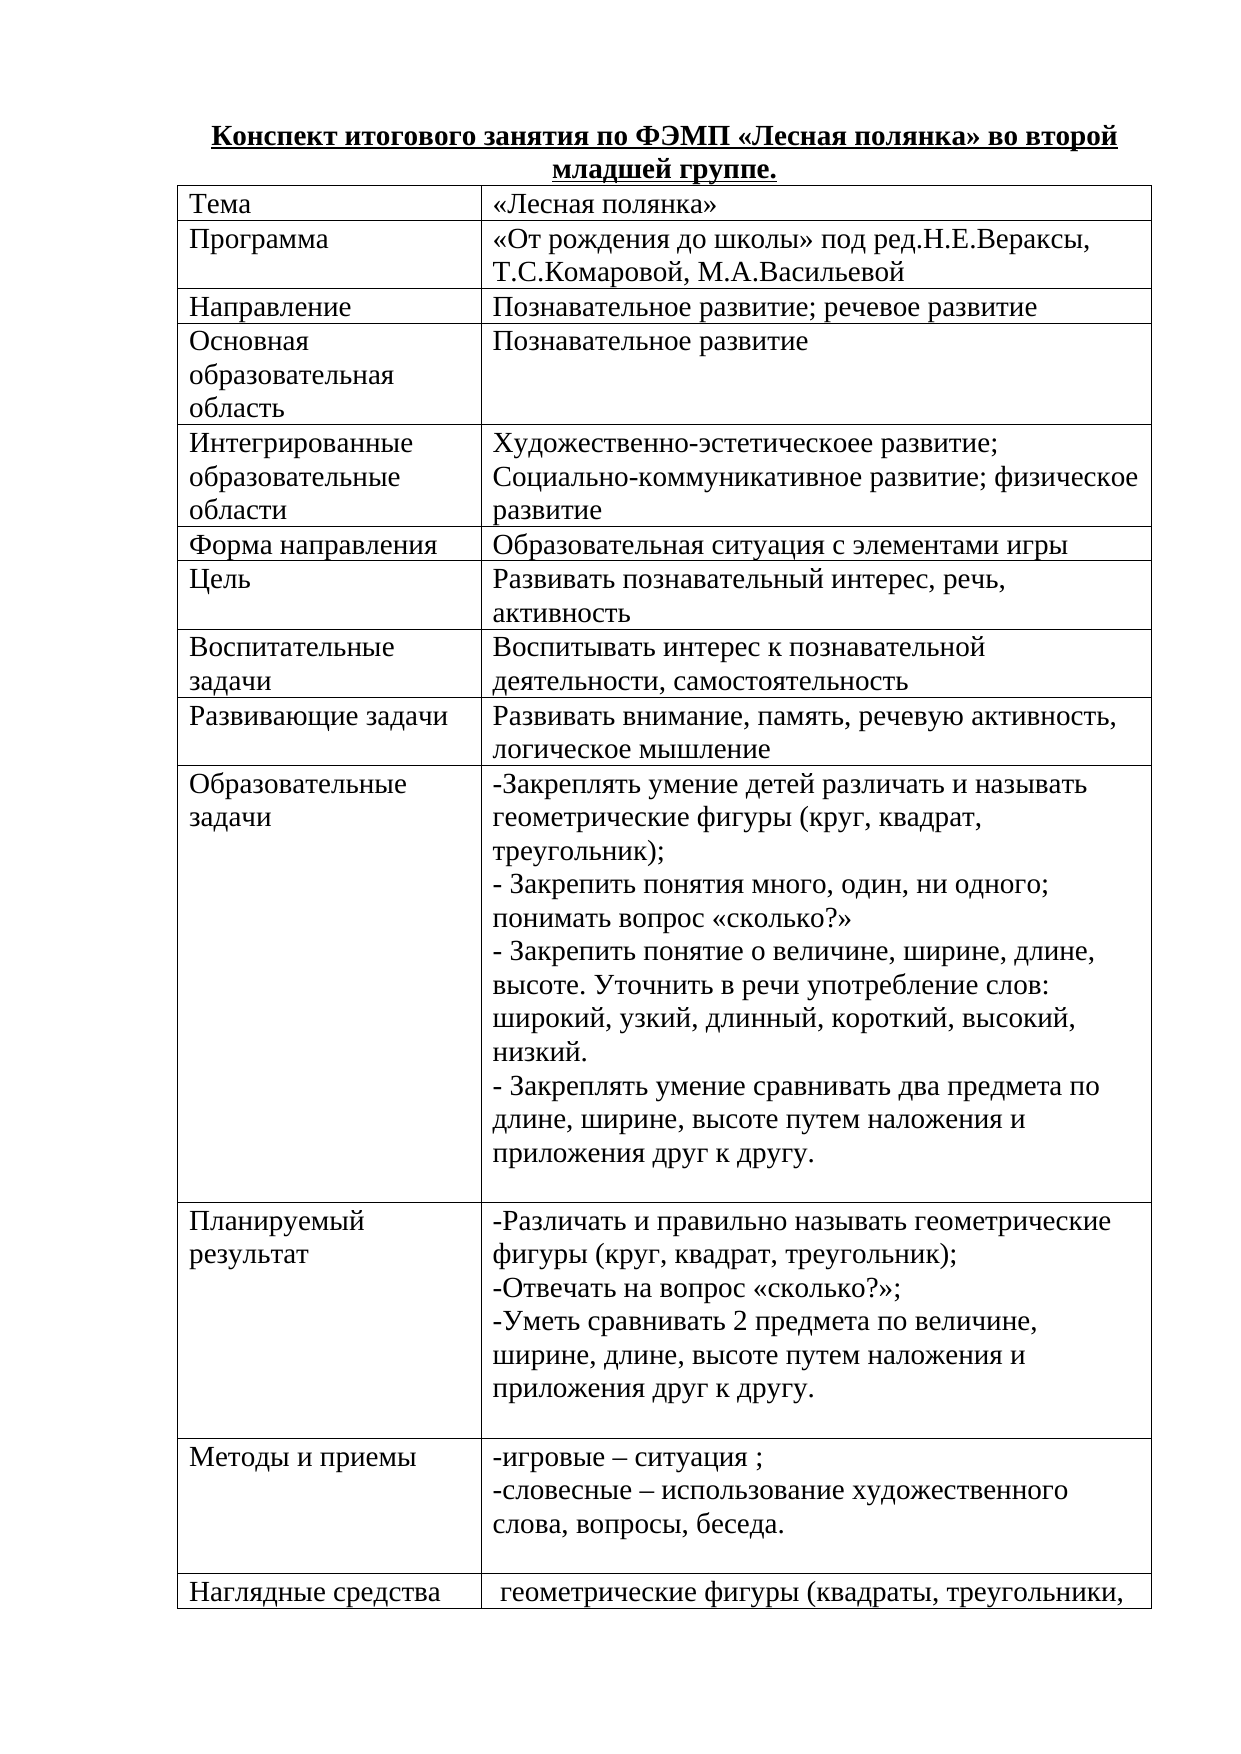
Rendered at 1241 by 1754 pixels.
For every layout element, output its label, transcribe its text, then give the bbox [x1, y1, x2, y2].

table_cell Интегрированные образовательные области [178, 425, 481, 526]
table_cell Методы и приемы [178, 1439, 481, 1573]
table_cell Цель [178, 561, 481, 628]
table_cell -игровые – ситуация ; -словесные – использование художественного слова, вопросы, беседа. [482, 1439, 1151, 1573]
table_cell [482, 1574, 1151, 1607]
table_cell Развивать познавательный интерес, речь, активность [482, 561, 1151, 628]
table_cell «От рождения до школы» под ред.Н.Е.Вераксы, Т.С.Комаровой, М.А.Васильевой [482, 221, 1151, 288]
table_cell -Закреплять умение детей различать и называть геометрические фигуры (круг, квадрат, треугольник); - Закрепить понятия много, один, ни одного; понимать вопрос «сколько?» - Закрепить понятие о величине, ширине, длине, высоте. Уточнить в речи употребление слов: широкий, узкий, длинный, короткий, высокий, низкий. - Закреплять умение сравнивать два предмета по длине, ширине, высоте путем наложения и приложения друг к другу. [482, 766, 1151, 1202]
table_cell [178, 1574, 481, 1607]
table_cell Познавательное развитие [482, 324, 1151, 424]
table_cell Образовательная ситуация с элементами игры [482, 527, 1151, 560]
table_cell Воспитывать интерес к познавательной деятельности, самостоятельность [482, 630, 1151, 697]
table_cell Планируемый результат [178, 1203, 481, 1438]
table_cell Воспитательные задачи [178, 630, 481, 697]
table_header «Лесная полянка» [482, 186, 1151, 220]
table_cell Образовательные задачи [178, 766, 481, 1202]
table_cell Программа [178, 221, 481, 288]
table_cell Развивать внимание, память, речевую активность, логическое мышление [482, 698, 1151, 765]
table_cell Художественно-эстетическоее развитие; Социально-коммуникативное развитие; физическое развитие [482, 425, 1151, 526]
table_cell Развивающие задачи [178, 698, 481, 765]
table_cell Направление [178, 289, 481, 322]
table_cell Форма направления [178, 527, 481, 560]
text Конспект итогового занятия по ФЭМП «Лесная полянка» во второй младшей группе. [177, 118, 1152, 185]
table_cell Основная образовательная область [178, 324, 481, 424]
table_cell Познавательное развитие; речевое развитие [482, 289, 1151, 322]
table_cell -Различать и правильно называть геометрические фигуры (круг, квадрат, треугольник); -Отвечать на вопрос «сколько?»; -Уметь сравнивать 2 предмета по величине, ширине, длине, высоте путем наложения и приложения друг к другу. [482, 1203, 1151, 1438]
table_header Тема [178, 186, 481, 220]
